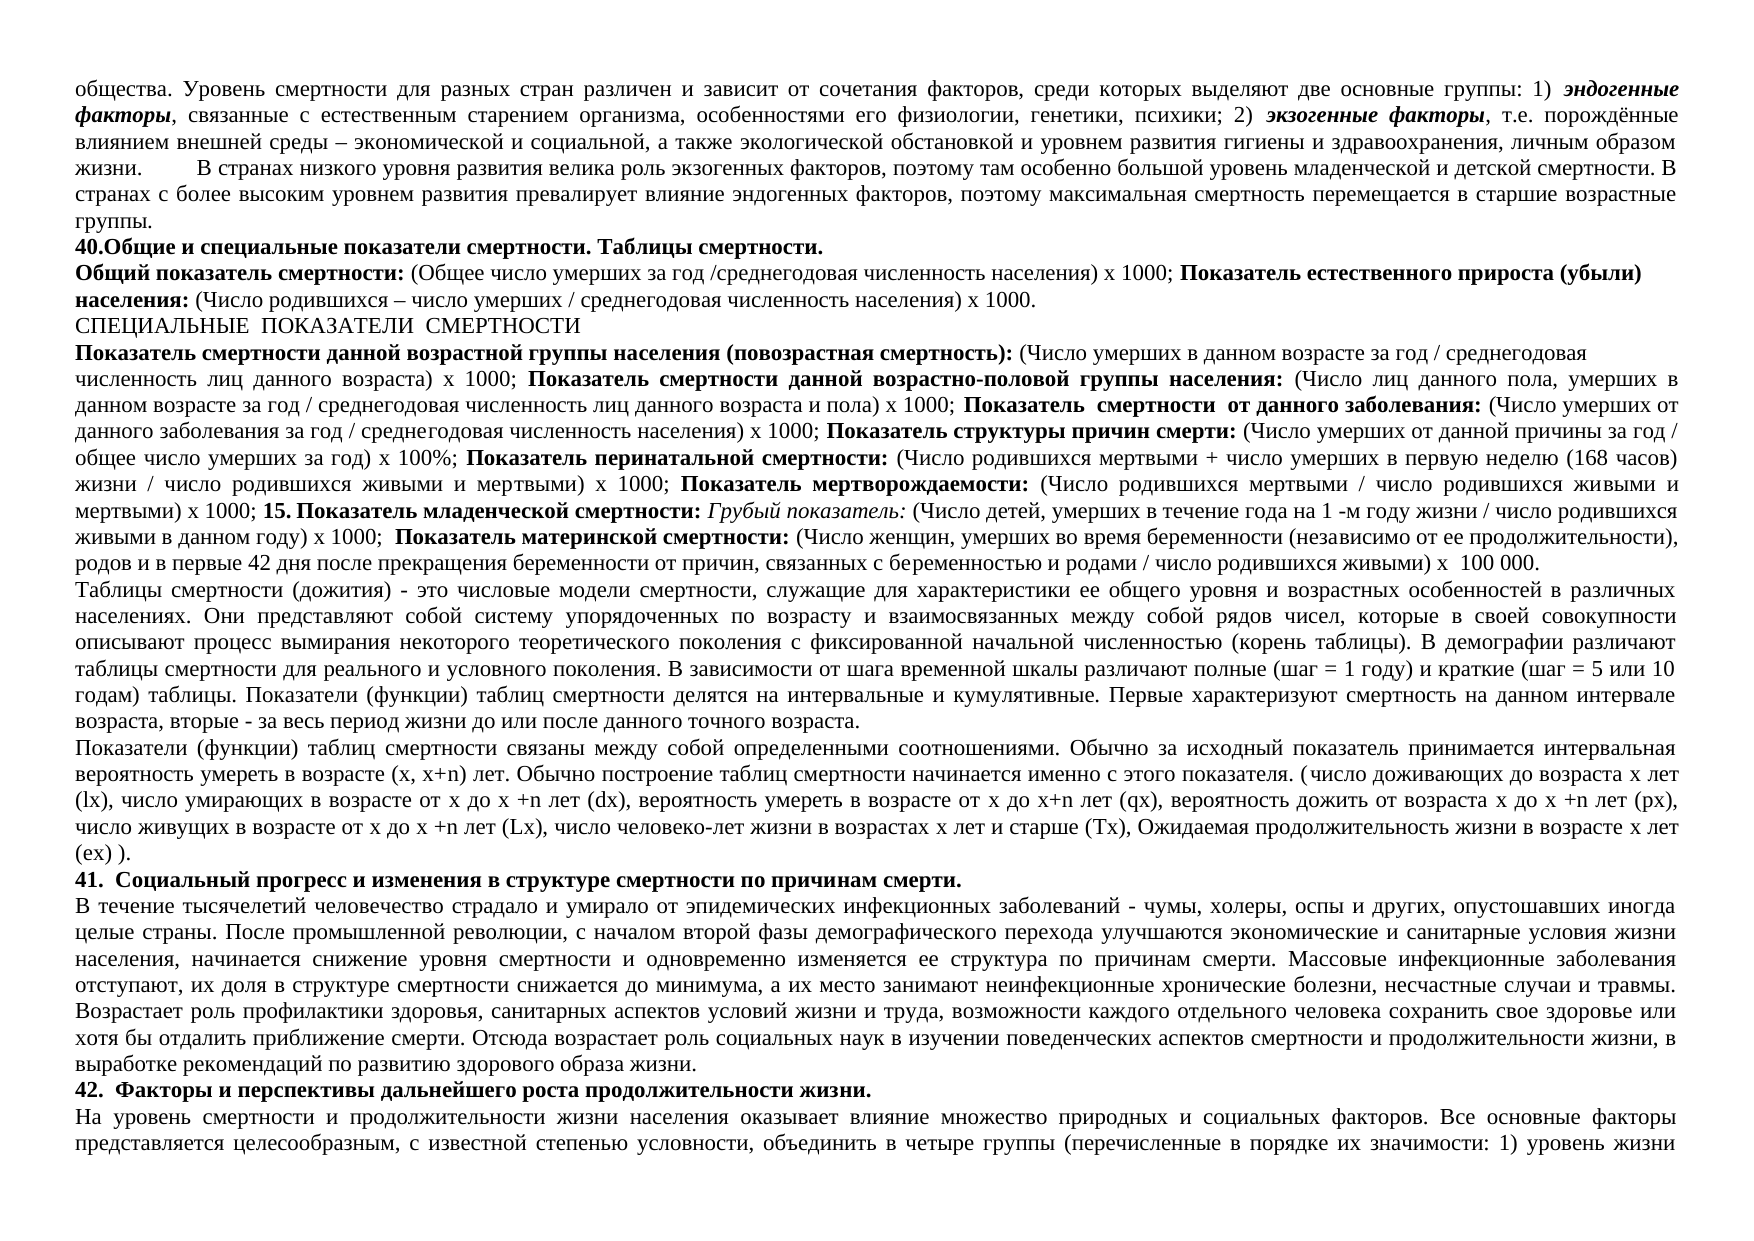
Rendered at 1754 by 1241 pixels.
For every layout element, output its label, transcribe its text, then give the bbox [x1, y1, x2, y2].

text 40.Общие и специальные показатели смертности. Таблицы смертности. [75, 233, 1679, 259]
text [75, 75, 1679, 233]
text численность лиц данного возраста) х 1000; Показатель смертности данной возрастно-половой группы населения: (Число лиц данного пола, умерших в данном возрасте за год / среднегодовая численность лиц данного возраста и пола) х 1000; Показатель смертности от данного заболевания: (Число умерших от данного заболевания за год / среднегодовая численность населения) х 1000; Показатель структуры причин смерти: (Число умерших от данной причины за год / общее число умерших за год) х 100%; Показатель перинатальной смертности: (Число родившихся мертвыми + число умерших в первую неделю (168 часов) жизни / число родившихся живыми и мертвыми) х 1000; Показатель мертворождаемости: (Число родившихся мертвыми / число родившихся живыми и мертвыми) х 1000; 15. Показатель младенческой смертности: Грубый показатель: (Число детей, умерших в течение года на 1 -м году жизни / число родившихся живыми в данном году) х 1000; Показатель материнской смертности: (Число женщин, умерших во время беременности (независимо от ее продолжительности), родов и в первые 42 дня после прекращения беременности от причин, связанных с беременностью и родами / число родившихся живыми) х 100 000. [75, 365, 1679, 576]
text 42. Факторы и перспективы дальнейшего роста продолжительности жизни. [75, 1076, 1679, 1103]
text Общий показатель смертности: (Общее число умерших за год /среднегодовая численность населения) х 1000; Показатель естественного прироста (убыли) населения: (Число родившихся – число умерших / среднегодовая численность населения) х 1000. [75, 259, 1679, 312]
text Показатели (функции) таблиц смертности связаны между собой определенными соотношениями. Обычно за исходный показатель принимается интервальная вероятность умереть в возрасте (х, х+n) лет. Обычно построение таблиц смертности начинается именно с этого показателя. (число доживающих до возраста x лет (lx), число умирающих в возрасте от x до x +n лет (dx), вероятность умереть в возрасте от x до x+n лет (qx), вероятность дожить от возраста x до x +n лет (px), число живущих в возрасте от x до x +n лет (Lx), число человеко-лет жизни в возрастах x лет и старше (Tx), Ожидаемая продолжительность жизни в возрасте x лет (ex) ). [75, 734, 1679, 866]
text Специальные показатели смертности [75, 312, 1679, 338]
text Таблицы смертности (дожития) - это числовые модели смертности, служащие для характеристики ее общего уровня и возрастных особенностей в различных населениях. Они представляют собой систему упорядоченных по возрасту и взаимосвязанных между собой рядов чисел, которые в своей совокупности описывают процесс вымирания некоторого теоретического поколения с фиксированной начальной численностью (корень таблицы). В демографии различают таблицы смертности для реального и условного поколения. В зависимости от шага временной шкалы различают полные (шаг = 1 году) и краткие (шаг = 5 или 10 годам) таблицы. Показатели (функции) таблиц смертности делятся на интервальные и кумулятивные. Первые характеризуют смертность на данном интервале возраста, вторые - за весь период жизни до или после данного точного возраста. [75, 576, 1679, 734]
text Показатель смертности данной возрастной группы населения (повозрастная смертность): (Число умерших в данном возрасте за год / среднегодовая [75, 338, 1679, 365]
text В течение тысячелетий человечество страдало и умирало от эпидемических инфекционных заболеваний - чумы, холеры, оспы и других, опустошавших иногда целые страны. После промышленной революции, с началом второй фазы демографического перехода улучшаются экономические и санитарные условия жизни населения, начинается снижение уровня смертности и одновременно изменяется ее структура по причинам смерти. Массовые инфекционные заболевания отступают, их доля в структуре смертности снижается до минимума, а их место занимают неинфекционные хронические болезни, несчастные случаи и травмы. Возрастает роль профилактики здоровья, санитарных аспектов условий жизни и труда, возможности каждого отдельного человека сохранить свое здоровье или хотя бы отдалить приближение смерти. Отсюда возрастает роль социальных наук в изучении поведенческих аспектов смертности и продолжительности жизни, в выработке рекомендаций по развитию здорового образа жизни. [75, 892, 1679, 1076]
text 41. Социальный прогресс и изменения в структуре смертности по причинам смерти. [75, 866, 1679, 892]
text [75, 1103, 1679, 1156]
